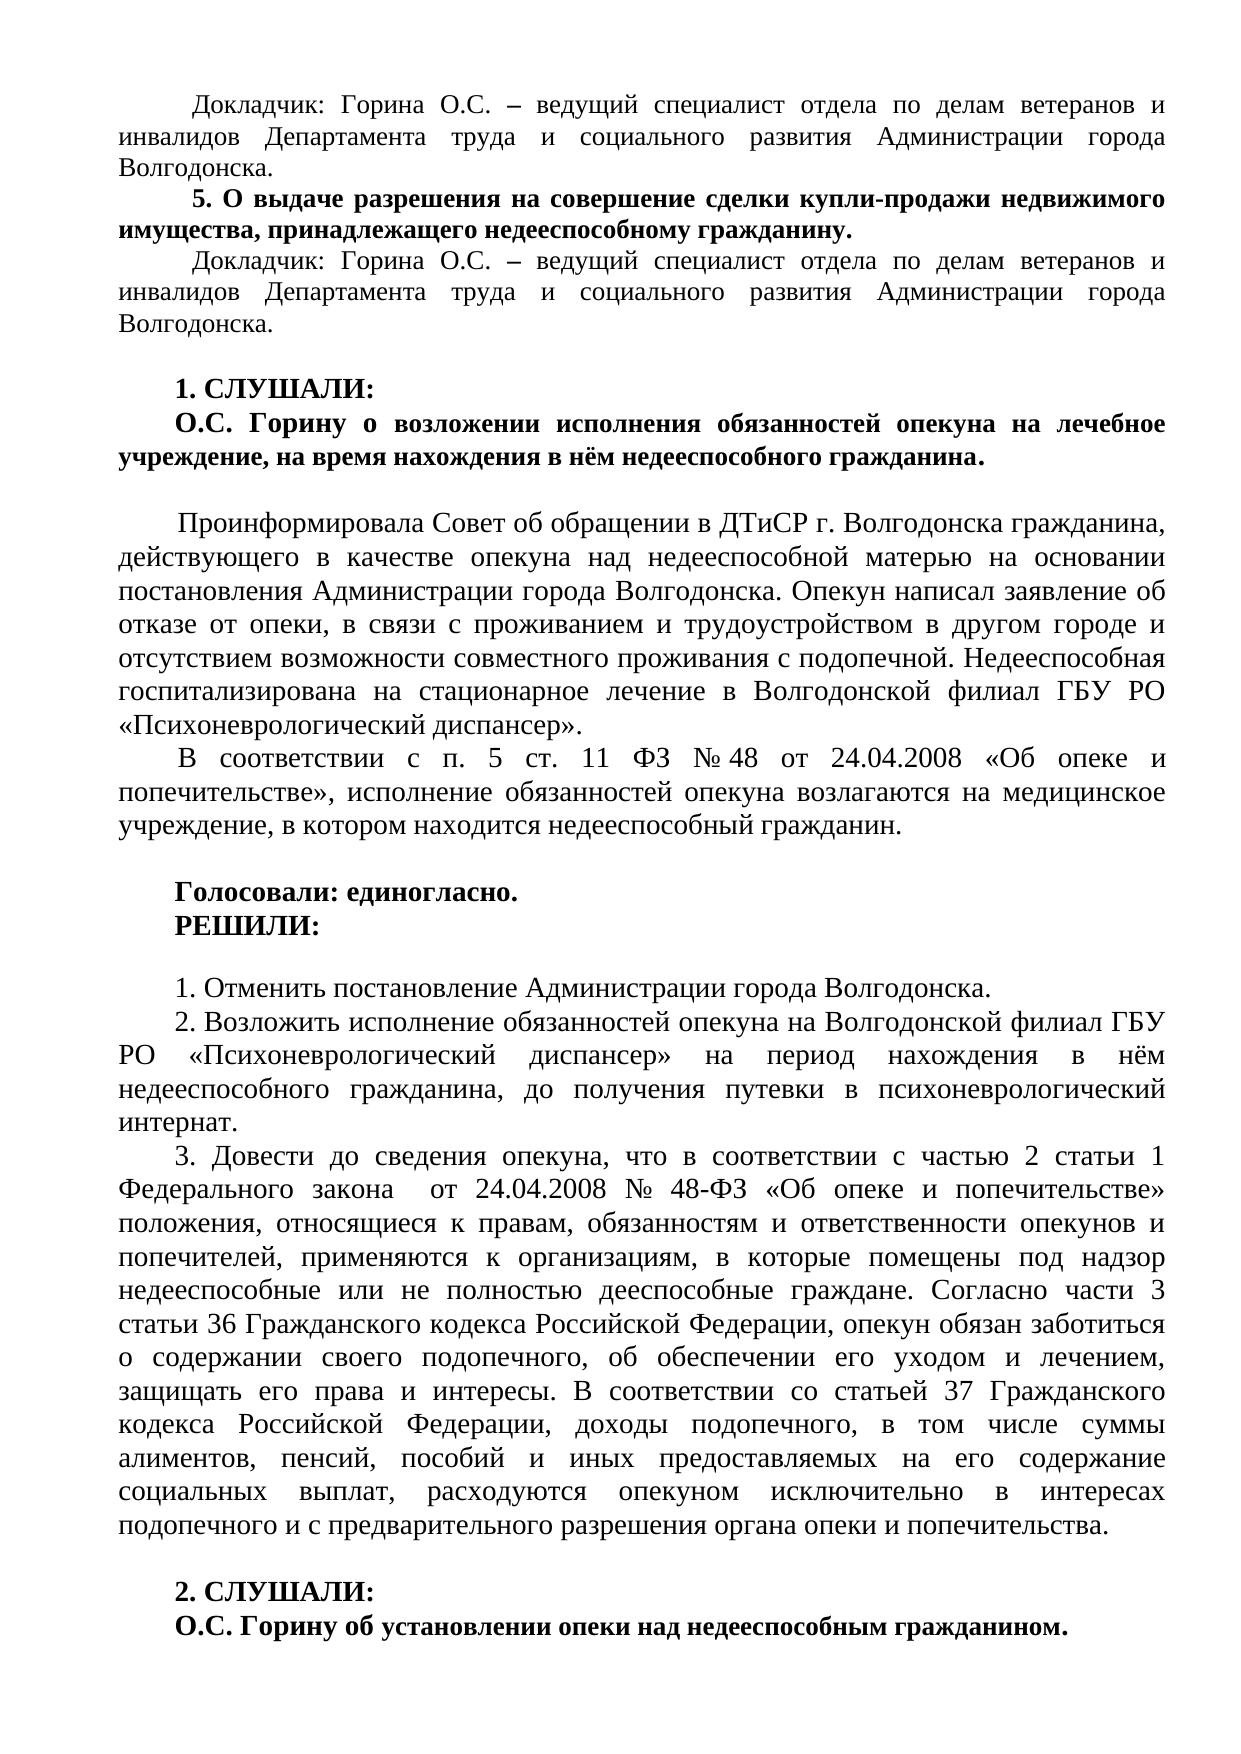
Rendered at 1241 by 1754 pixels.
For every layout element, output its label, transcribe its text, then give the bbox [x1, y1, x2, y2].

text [118, 89, 1167, 182]
text Голосовали: единогласно. [118, 874, 1167, 908]
text 2. Возложить исполнение обязанностей опекуна на Волгодонской филиал ГБУ РО «Психоневрологический диспансер» на период нахождения в нём недееспособного гражданина, до получения путевки в психоневрологический интернат. [118, 1004, 1167, 1138]
text 1. СЛУШАЛИ: [118, 371, 1167, 405]
text Проинформировала Совет об обращении в ДТиСР г. Волгодонска гражданина, действующего в качестве опекуна над недееспособной матерью на основании постановления Администрации города Волгодонска. Опекун написал заявление об отказе от опеки, в связи с проживанием и трудоустройством в другом городе и отсутствием возможности совместного проживания с подопечной. Недееспособная госпитализирована на стационарное лечение в Волгодонской филиал ГБУ РО «Психоневрологический диспансер». [118, 506, 1167, 740]
text РЕШИЛИ: [118, 908, 1167, 942]
text О.С. Горину о возложении исполнения обязанностей опекуна на лечебное учреждение, на время нахождения в нём недееспособного гражданина. [118, 405, 1167, 472]
text 2. СЛУШАЛИ: [118, 1574, 1167, 1608]
text 3. Довести до сведения опекуна, что в соответствии с частью 2 статьи 1 Федерального закона от 24.04.2008 № 48-ФЗ «Об опеке и попечительстве» положения, относящиеся к правам, обязанностям и ответственности опекунов и попечителей, применяются к организациям, в которые помещены под надзор недееспособные или не полностью дееспособные граждане. Согласно части 3 статьи 36 Гражданского кодекса Российской Федерации, опекун обязан заботиться о содержании своего подопечного, об обеспечении его уходом и лечением, защищать его права и интересы. В соответствии со статьей 37 Гражданского кодекса Российской Федерации, доходы подопечного, в том числе суммы алиментов, пенсий, пособий и иных предоставляемых на его содержание социальных выплат, расходуются опекуном исключительно в интересах подопечного и с предварительного разрешения органа опеки и попечительства. [118, 1138, 1167, 1541]
text В соответствии с п. 5 ст. 11 ФЗ № 48 от 24.04.2008 «Об опеке и попечительстве», исполнение обязанностей опекуна возлагаются на медицинское учреждение, в котором находится недееспособный гражданин. [118, 740, 1167, 841]
text 1. Отменить постановление Администрации города Волгодонска. [118, 970, 1167, 1004]
text 5. О выдаче разрешения на совершение сделки купли-продажи недвижимого имущества, принадлежащего недееспособному гражданину. [118, 182, 1167, 244]
text О.С. Горину об установлении опеки над недееспособным гражданином. [118, 1608, 1167, 1641]
